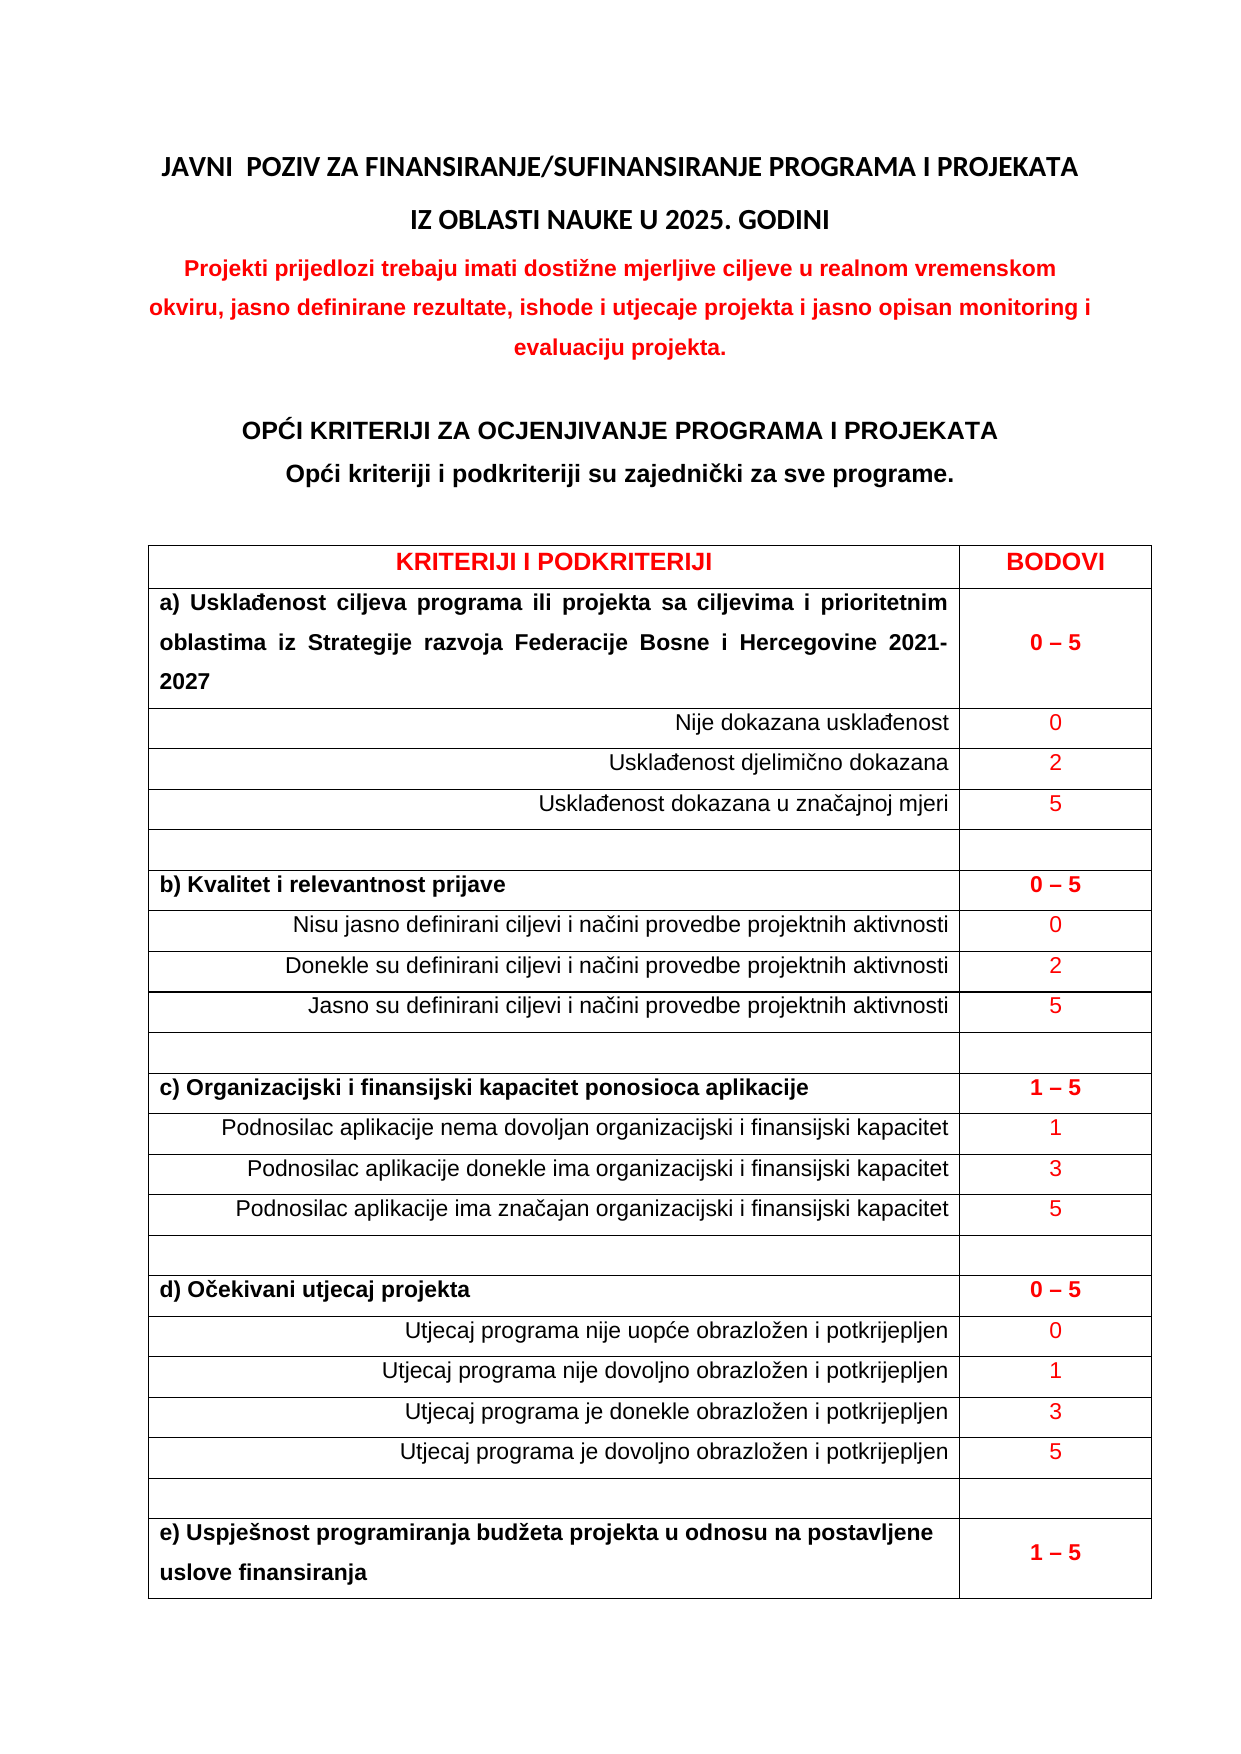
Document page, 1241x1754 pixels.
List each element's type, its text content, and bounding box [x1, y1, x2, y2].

text OPĆI KRITERIJI ZA OCJENJIVANJE PROGRAMA I PROJEKATA [148, 416, 1093, 445]
table_cell [960, 1479, 1151, 1518]
table_cell 1 – 5 [960, 1519, 1151, 1598]
table_cell c) Organizacijski i finansijski kapacitet ponosioca aplikacije [149, 1074, 959, 1113]
table_cell Usklađenost djelimično dokazana [149, 749, 959, 789]
table_cell e) Uspješnost programiranja budžeta projekta u odnosu na postavljene uslove finansiranja [149, 1519, 959, 1598]
table_cell [149, 1479, 959, 1518]
table_cell d) Očekivani utjecaj projekta [149, 1276, 959, 1316]
table_cell 2 [960, 952, 1151, 991]
table_cell Utjecaj programa je donekle obrazložen i potkrijepljen [149, 1398, 959, 1437]
table_cell 3 [960, 1398, 1151, 1437]
table_cell 2 [960, 749, 1151, 789]
table_cell Nisu jasno definirani ciljevi i načini provedbe projektnih aktivnosti [149, 911, 959, 951]
table_cell Utjecaj programa nije uopće obrazložen i potkrijepljen [149, 1317, 959, 1356]
table_cell [960, 1236, 1151, 1275]
table_cell 1 – 5 [960, 1074, 1151, 1113]
table_cell 3 [960, 1155, 1151, 1194]
table_cell 5 [960, 1195, 1151, 1234]
text Opći kriteriji i podkriteriji su zajednički za sve programe. [148, 459, 1093, 488]
table_header BODOVI [960, 546, 1151, 588]
table_cell 1 [960, 1114, 1151, 1153]
table_cell 5 [960, 993, 1151, 1032]
table_cell Podnosilac aplikacije nema dovoljan organizacijski i finansijski kapacitet [149, 1114, 959, 1153]
table_cell 0 – 5 [960, 871, 1151, 910]
table_cell 0 [960, 911, 1151, 951]
table_cell Donekle su definirani ciljevi i načini provedbe projektnih aktivnosti [149, 952, 959, 991]
table_cell Usklađenost dokazana u značajnoj mjeri [149, 790, 959, 829]
table_cell Utjecaj programa nije dovoljno obrazložen i potkrijepljen [149, 1357, 959, 1397]
table_cell b) Kvalitet i relevantnost prijave [149, 871, 959, 910]
table_cell [149, 1236, 959, 1275]
table_cell Jasno su definirani ciljevi i načini provedbe projektnih aktivnosti [149, 993, 959, 1032]
table_cell [960, 1033, 1151, 1072]
table_cell Nije dokazana usklađenost [149, 709, 959, 748]
table_cell 5 [960, 790, 1151, 829]
table_cell 0 – 5 [960, 589, 1151, 708]
text Projekti prijedlozi trebaju imati dostižne mjerljive ciljeve u realnom vremenskom okviru, jasno definirane rezultate, ishode i utjecaje projekta i jasno opisan monitoring i evaluaciju projekta. [148, 254, 1093, 360]
table_header KRITERIJI I PODKRITERIJI [149, 546, 959, 588]
table_cell [149, 830, 959, 870]
table_cell Podnosilac aplikacije donekle ima organizacijski i finansijski kapacitet [149, 1155, 959, 1194]
table_cell 1 [960, 1357, 1151, 1397]
table_cell [149, 1033, 959, 1072]
table_cell a) Usklađenost ciljeva programa ili projekta sa ciljevima i prioritetnim oblastima iz Strategije razvoja Federacije Bosne i Hercegovine 2021-2027 [149, 589, 959, 708]
table_cell 0 – 5 [960, 1276, 1151, 1316]
table_cell 0 [960, 1317, 1151, 1356]
table_cell 0 [960, 709, 1151, 748]
table_cell Podnosilac aplikacije ima značajan organizacijski i finansijski kapacitet [149, 1195, 959, 1234]
table_cell Utjecaj programa je dovoljno obrazložen i potkrijepljen [149, 1438, 959, 1478]
table_cell [960, 830, 1151, 870]
table_cell 5 [960, 1438, 1151, 1478]
text JAVNI POZIV ZA FINANSIRANJE/SUFINANSIRANJE PROGRAMA I PROJEKATA IZ OBLASTI NAUKE U 2025. GODINI [148, 148, 1093, 237]
